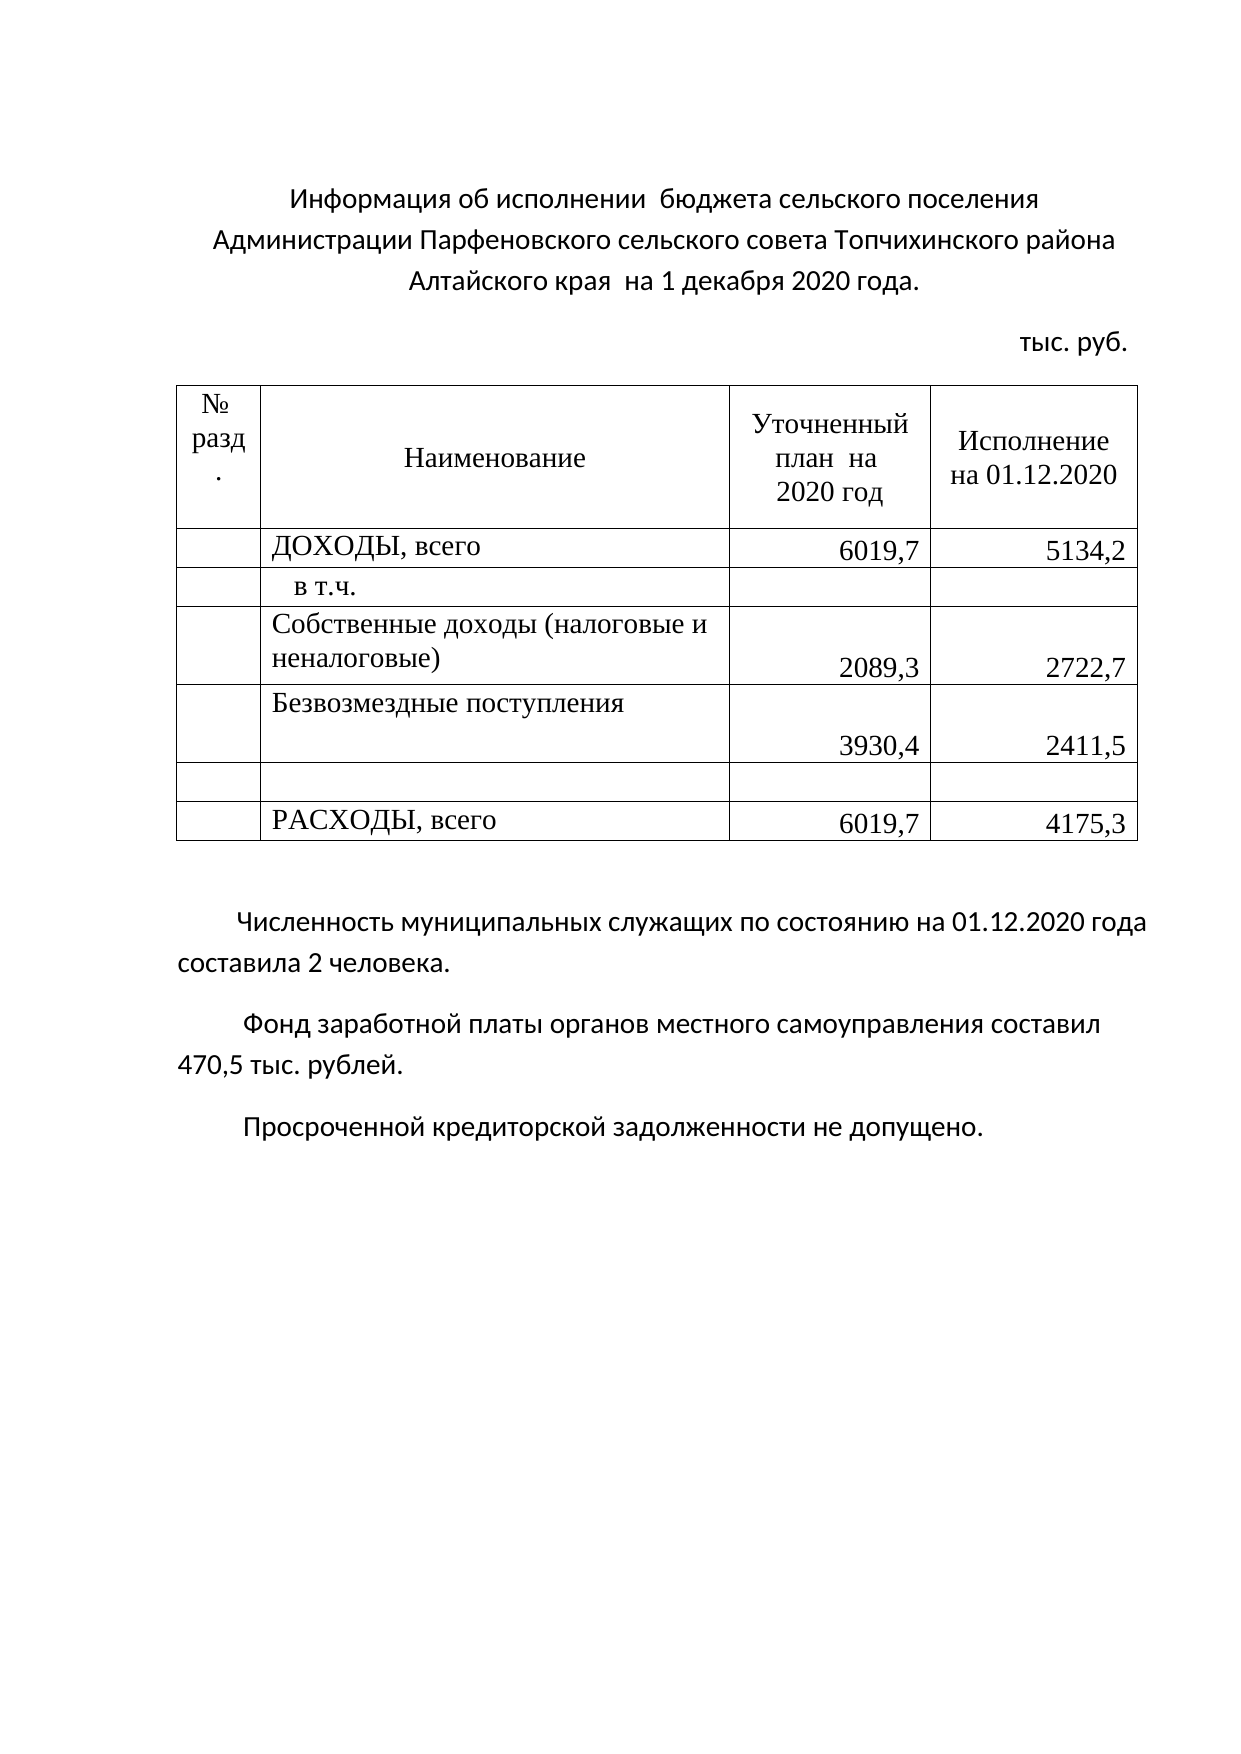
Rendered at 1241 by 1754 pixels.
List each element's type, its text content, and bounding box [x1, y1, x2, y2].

table_cell [730, 763, 930, 801]
text Фонд заработной платы органов местного самоуправления составил 470,5 тыс. рублей. [177, 1006, 1152, 1082]
table_cell [261, 763, 729, 801]
text Численность муниципальных служащих по состоянию на 01.12.2020 года составила 2 человека. [177, 903, 1152, 979]
table_cell РАСХОДЫ, всего [261, 802, 729, 840]
table_header Наименование [261, 386, 729, 527]
table_cell [177, 607, 260, 684]
table_header № разд. [177, 386, 260, 527]
table_header Уточненный план на 2020 год [730, 386, 930, 527]
table_cell [177, 529, 260, 567]
table_cell [931, 568, 1137, 606]
table_cell 4175,3 [931, 802, 1137, 840]
table_cell Собственные доходы (налоговые и неналоговые) [261, 607, 729, 684]
table_cell [177, 802, 260, 840]
table_cell ДОХОДЫ, всего [261, 529, 729, 567]
table_cell 3930,4 [730, 685, 930, 762]
table_cell [177, 763, 260, 801]
table_cell 2411,5 [931, 685, 1137, 762]
table_cell [177, 685, 260, 762]
text Информация об исполнении бюджета сельского поселения Администрации Парфеновского сельского совета Топчихинского района Алтайского края на 1 декабря 2020 года. [177, 180, 1152, 297]
table_cell Безвозмездные поступления [261, 685, 729, 762]
table_cell в т.ч. [261, 568, 729, 606]
table_cell 6019,7 [730, 529, 930, 567]
table_header Исполнение на 01.12.2020 [931, 386, 1137, 527]
table_cell [931, 763, 1137, 801]
text тыс. руб. [177, 323, 1152, 359]
table_cell [730, 568, 930, 606]
table_cell [177, 568, 260, 606]
table_cell 2722,7 [931, 607, 1137, 684]
table_cell 6019,7 [730, 802, 930, 840]
table_cell 5134,2 [931, 529, 1137, 567]
table_cell 2089,3 [730, 607, 930, 684]
text Просроченной кредиторской задолженности не допущено. [177, 1108, 1152, 1144]
